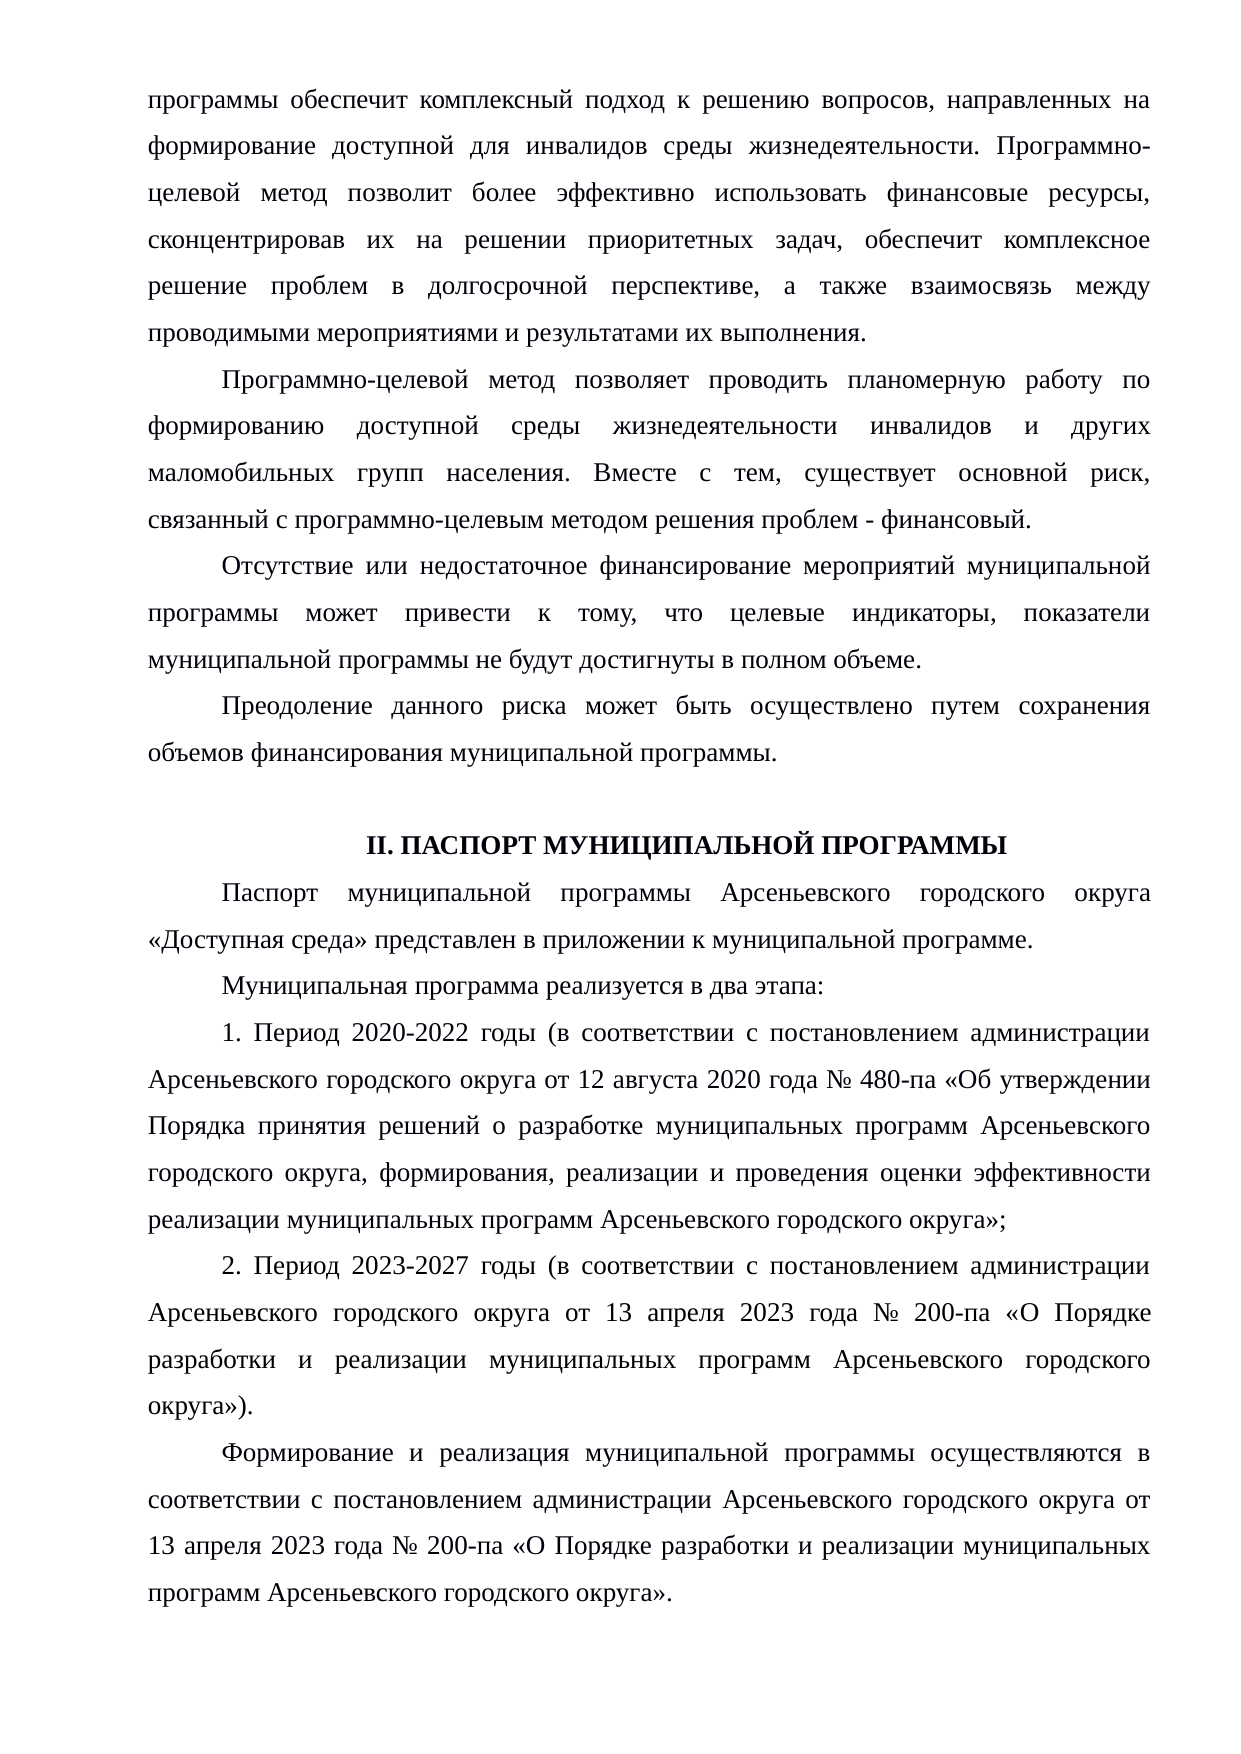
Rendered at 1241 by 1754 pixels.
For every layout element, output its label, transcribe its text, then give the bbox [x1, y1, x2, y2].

text Муниципальная программа реализуется в два этапа: [148, 969, 1152, 1001]
text Программно-целевой метод позволяет проводить планомерную работу по формированию доступной среды жизнедеятельности инвалидов и других маломобильных групп населения. Вместе с тем, существует основной риск, связанный с программно-целевым методом решения проблем - финансовый. [148, 363, 1152, 534]
text Преодоление данного риска может быть осуществлено путем сохранения объемов финансирования муниципальной программы. [148, 689, 1152, 767]
text 1. Период 2020-2022 годы (в соответствии с постановлением администрации Арсеньевского городского округа от 12 августа 2020 года № 480-па «Об утверждении Порядка принятия решений о разработке муниципальных программ Арсеньевского городского округа, формирования, реализации и проведения оценки эффективности реализации муниципальных программ Арсеньевского городского округа»; [148, 1016, 1152, 1234]
text 2. Период 2023-2027 годы (в соответствии с постановлением администрации Арсеньевского городского округа от 13 апреля 2023 года № 200-па «О Порядке разработки и реализации муниципальных программ Арсеньевского городского округа»). [148, 1249, 1152, 1421]
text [148, 83, 1152, 347]
text Паспорт муниципальной программы Арсеньевского городского округа «Доступная среда» представлен в приложении к муниципальной программе. [148, 876, 1152, 954]
text Отсутствие или недостаточное финансирование мероприятий муниципальной программы может привести к тому, что целевые индикаторы, показатели муниципальной программы не будут достигнуты в полном объеме. [148, 549, 1152, 674]
text II. ПАСПОРТ МУНИЦИПАЛЬНОЙ ПРОГРАММЫ [148, 829, 1152, 861]
text Формирование и реализация муниципальной программы осуществляются в соответствии с постановлением администрации Арсеньевского городского округа от 13 апреля 2023 года № 200-па «О Порядке разработки и реализации муниципальных программ Арсеньевского городского округа». [148, 1436, 1152, 1607]
